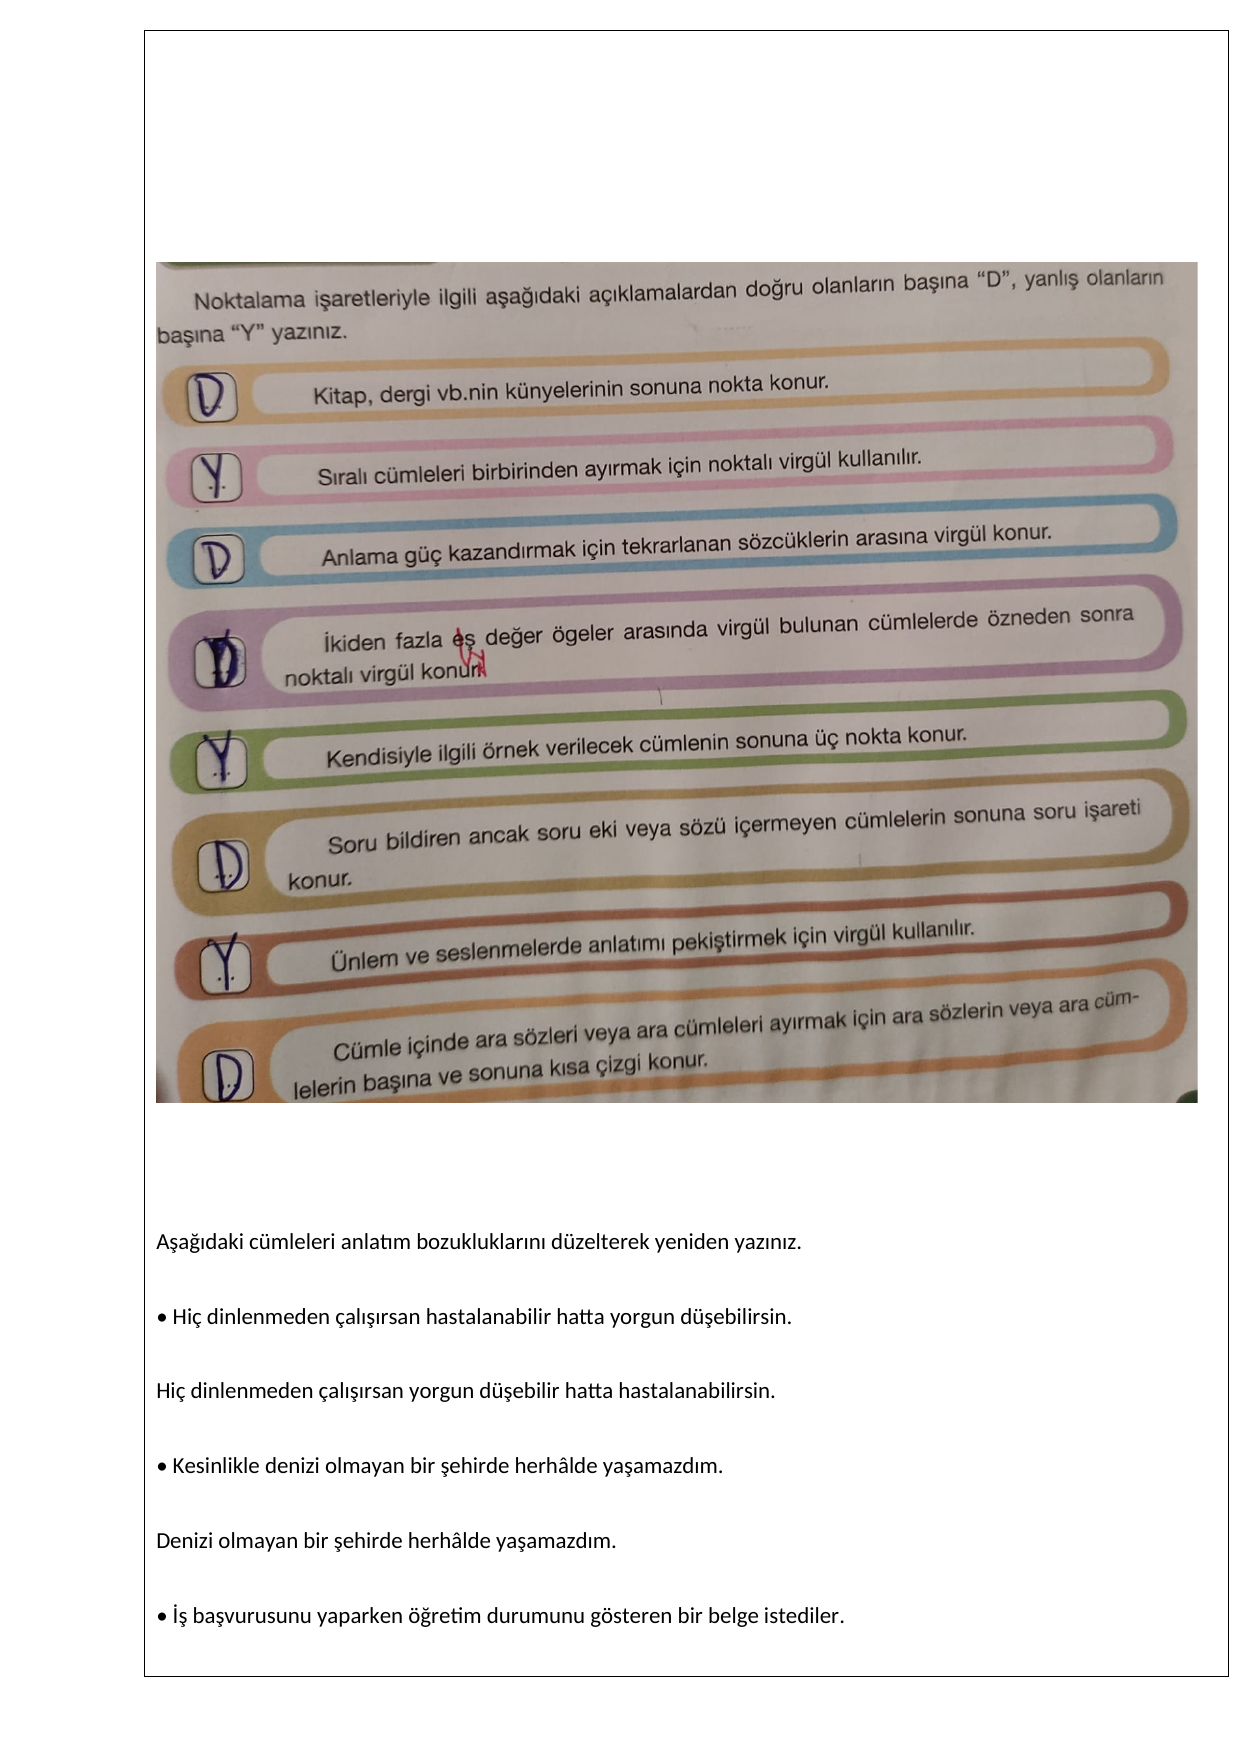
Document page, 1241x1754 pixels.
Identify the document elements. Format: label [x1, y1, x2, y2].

picture [156, 262, 1198, 1103]
table_cell [145, 31, 1228, 1676]
